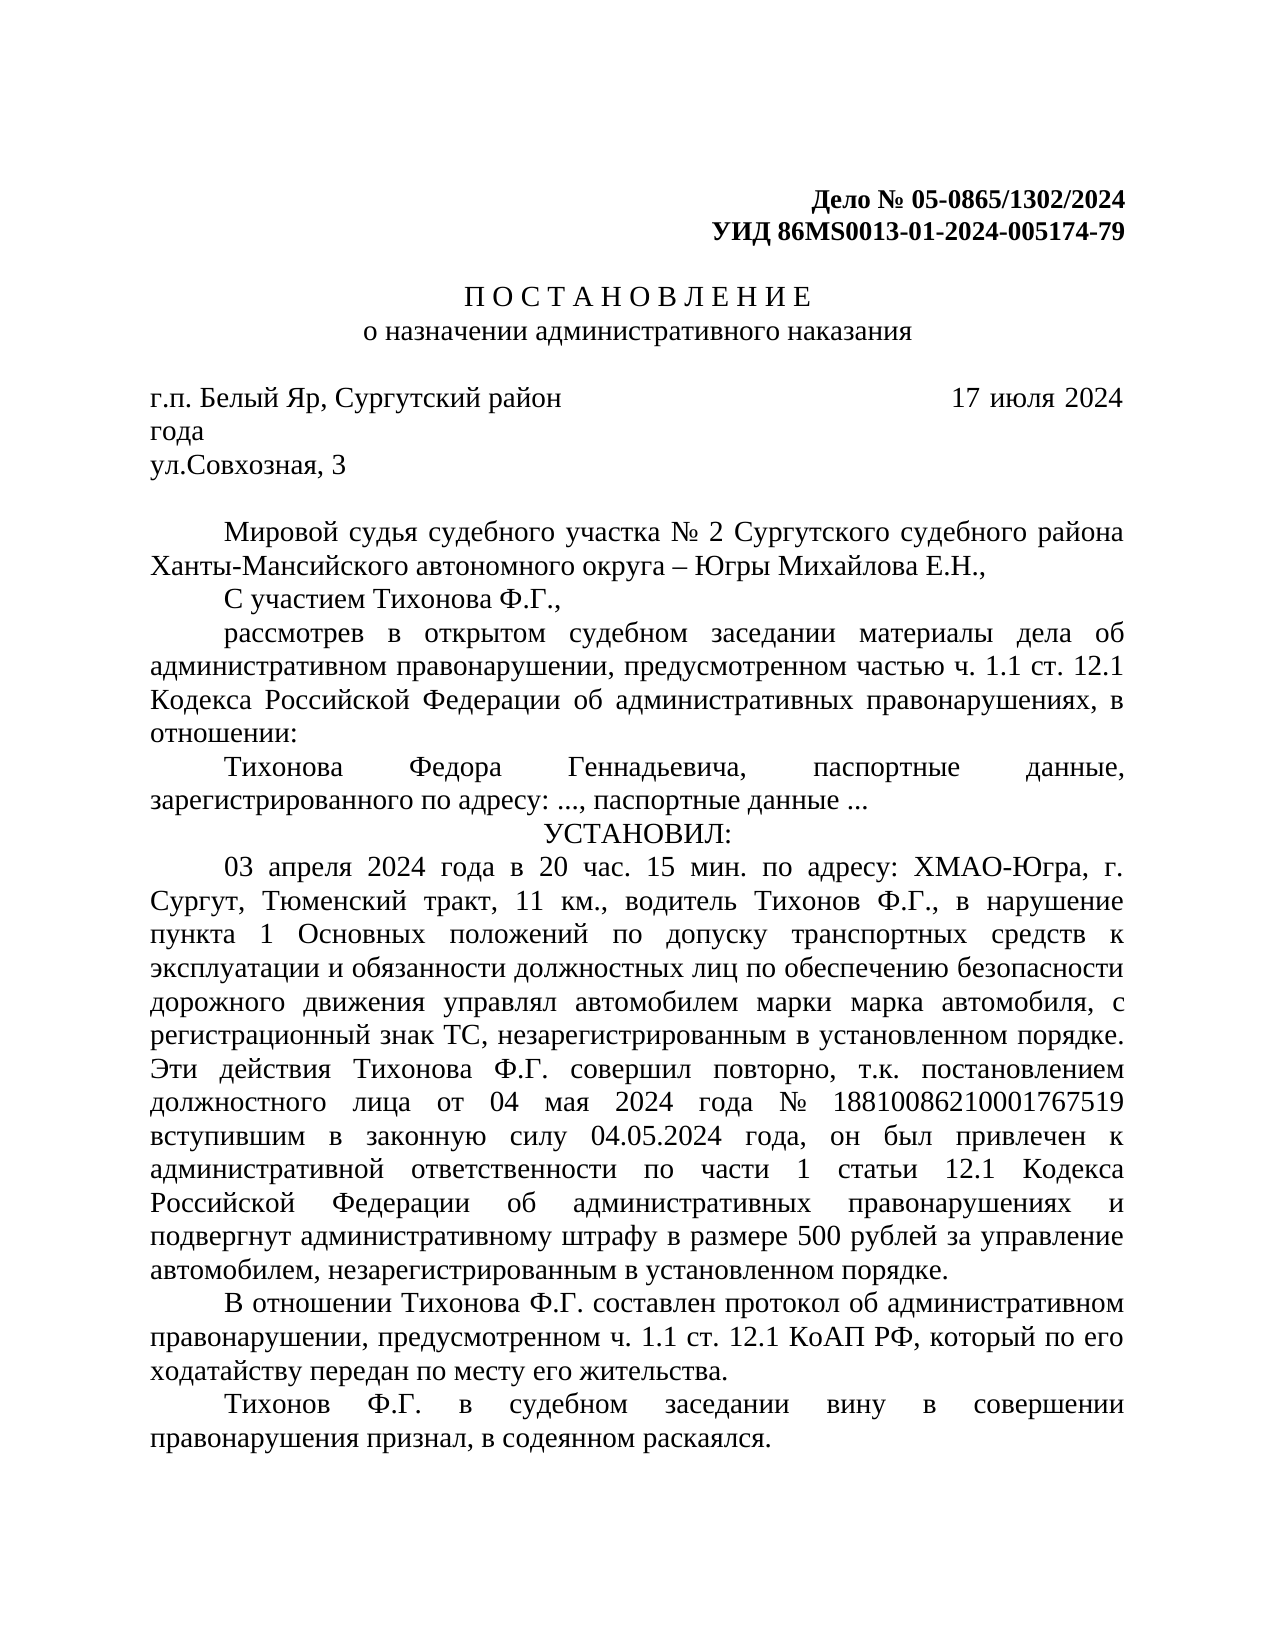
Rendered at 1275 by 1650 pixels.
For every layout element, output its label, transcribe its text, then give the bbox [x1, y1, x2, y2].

text В отношении Тихонова Ф.Г. составлен протокол об административном правонарушении, предусмотренном ч. 1.1 ст. 12.1 КоАП РФ, который по его ходатайству передан по месту его жительства. [150, 1286, 1125, 1386]
text ул.Совхозная, 3 [150, 447, 1125, 481]
text Тихонов Ф.Г. в судебном заседании вину в совершении правонарушения признал, в содеянном раскаялся. [150, 1386, 1125, 1453]
text Тихонова Федора Геннадьевича, паспортные данные, зарегистрированного по адресу: ..., паспортные данные ... [150, 749, 1125, 816]
text рассмотрев в открытом судебном заседании материалы дела об административном правонарушении, предусмотренном частью ч. 1.1 ст. 12.1 Кодекса Российской Федерации об административных правонарушениях, в отношении: [150, 615, 1125, 749]
text П О С Т А Н О В Л Е Н И Е [150, 279, 1125, 313]
text Дело № 05-0865/1302/2024 [150, 183, 1125, 215]
text УСТАНОВИЛ: [150, 816, 1125, 849]
text Мировой судья судебного участка № 2 Сургутского судебного района Ханты-Мансийского автономного округа – Югры Михайлова Е.Н., [150, 514, 1125, 581]
text УИД 86MS0013-01-2024-005174-79 [150, 215, 1125, 246]
text г.п. Белый Яр, Сургутский район 17 июля 2024 года [150, 380, 1125, 447]
text С участием Тихонова Ф.Г., [150, 581, 1125, 615]
text о назначении административного наказания [150, 313, 1125, 346]
text 03 апреля 2024 года в 20 час. 15 мин. по адресу: ХМАО-Югра, г. Сургут, Тюменский тракт, 11 км., водитель Тихонов Ф.Г., в нарушение пункта 1 Основных положений по допуску транспортных средств к эксплуатации и обязанности должностных лиц по обеспечению безопасности дорожного движения управлял автомобилем марки марка автомобиля, с регистрационный знак ТС, незарегистрированным в установленном порядке. Эти действия Тихонова Ф.Г. совершил повторно, т.к. постановлением должностного лица от 04 мая 2024 года № 18810086210001767519 вступившим в законную силу 04.05.2024 года, он был привлечен к административной ответственности по части 1 статьи 12.1 Кодекса Российской Федерации об административных правонарушениях и подвергнут административному штрафу в размере 500 рублей за управление автомобилем, незарегистрированным в установленном порядке. [150, 849, 1125, 1286]
